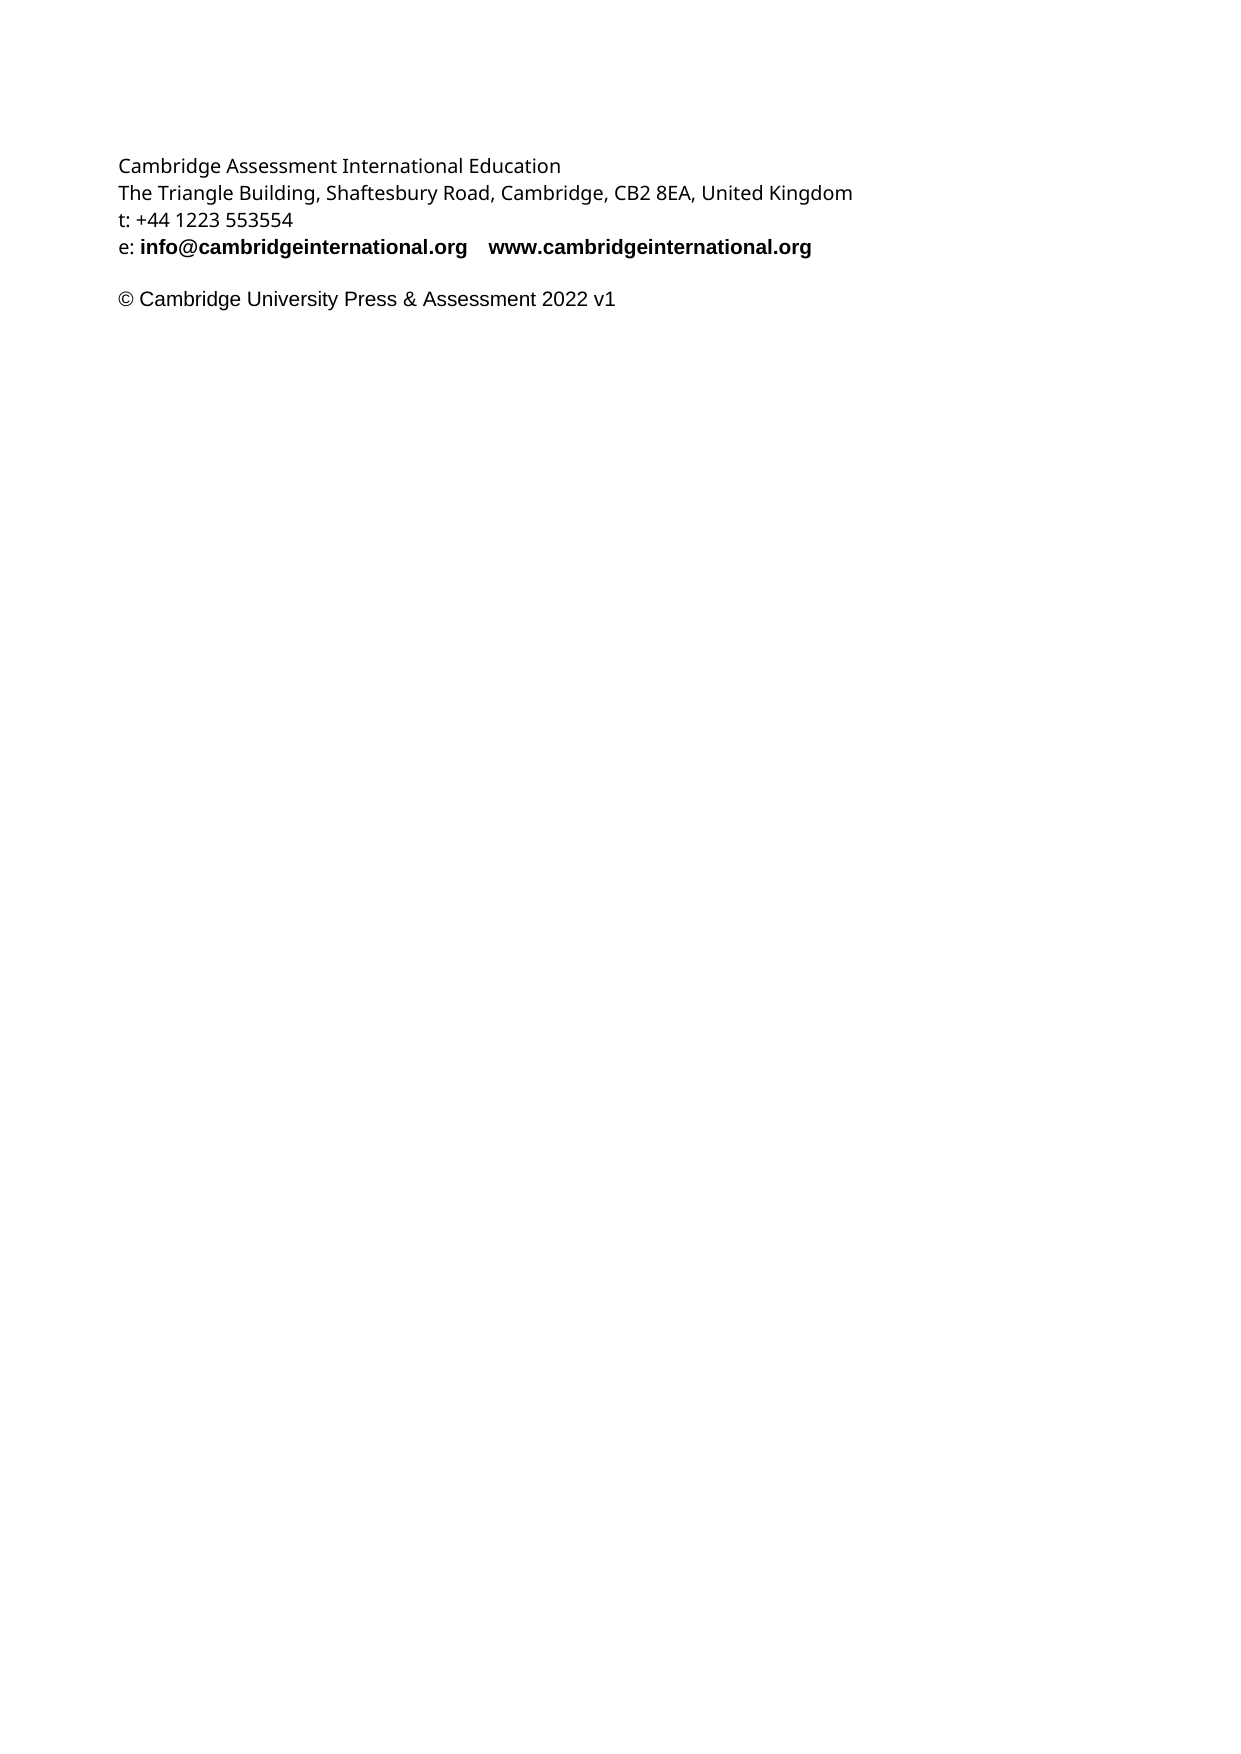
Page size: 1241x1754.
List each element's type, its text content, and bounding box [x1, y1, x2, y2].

text © Cambridge University Press & Assessment 2022 v1 [118, 287, 1211, 311]
text Cambridge Assessment International Education The Triangle Building, Shaftesbury Road, Cambridge, CB2 8EA, United Kingdom t: +44 1223 553554 e: info@cambridgeinternational.org www.cambridgeinternational.org [118, 152, 1211, 260]
